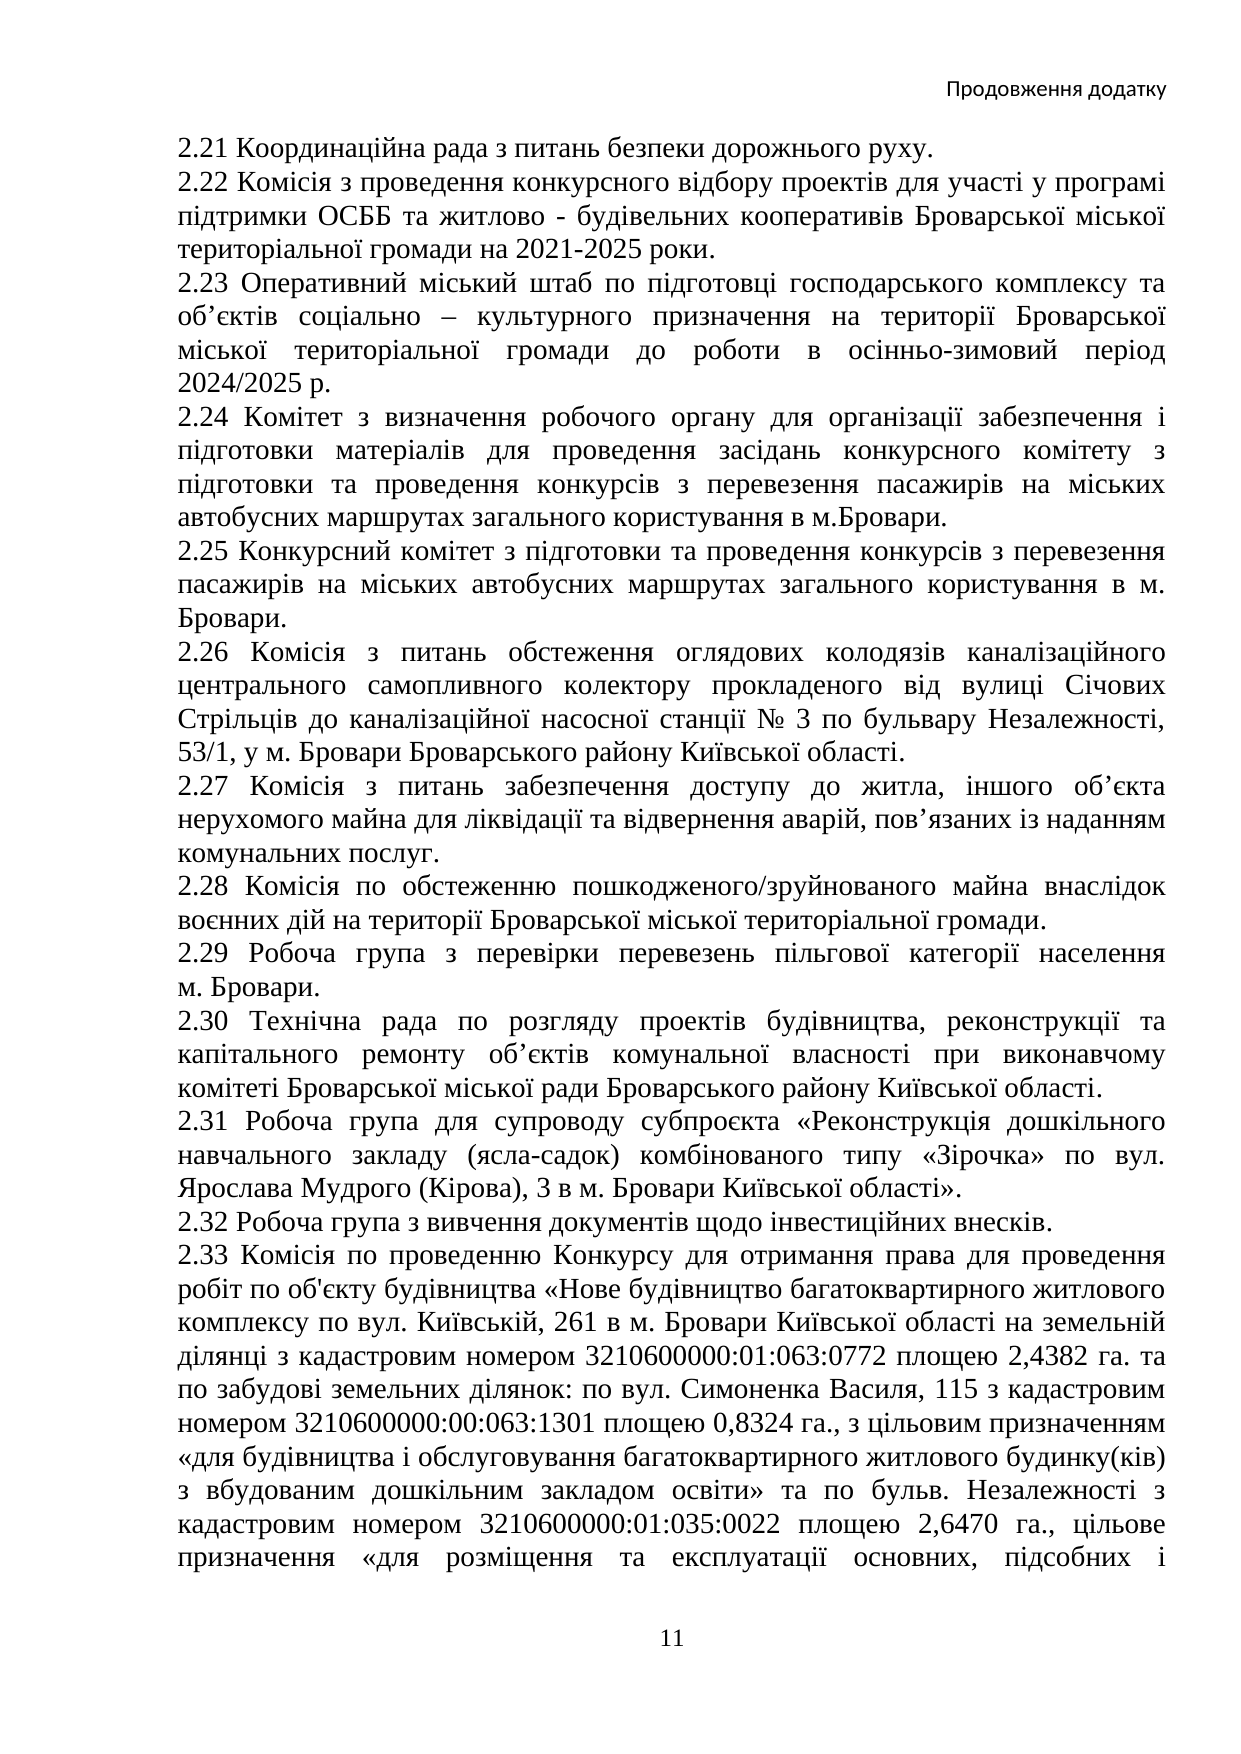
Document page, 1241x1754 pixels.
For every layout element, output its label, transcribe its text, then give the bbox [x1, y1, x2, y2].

text 2.31 Робоча група для супроводу субпроєкта «Реконструкція дошкільного навчального закладу (ясла-садок) комбінованого типу «Зірочка» по вул. Ярослава Мудрого (Кірова), 3 в м. Бровари Київської області». [177, 1103, 1167, 1204]
text 2.22 Комісія з проведення конкурсного відбору проектів для участі у програмі підтримки ОСББ та житлово - будівельних кооперативів Броварської міської територіальної громади на 2021-2025 роки. [177, 164, 1167, 265]
text 2.32 Робоча група з вивчення документів щодо інвестиційних внесків. [177, 1204, 1167, 1237]
text 2.26 Комісія з питань обстеження оглядових колодязів каналізаційного центрального самопливного колектору прокладеного від вулиці Січових Стрільців до каналізаційної насосної станції № 3 по бульвару Незалежності, 53/1, у м. Бровари Броварського району Київської області. [177, 634, 1167, 768]
text 2.21 Координаційна рада з питань безпеки дорожнього руху. [177, 131, 1167, 164]
text 2.29 Робоча група з перевірки перевезень пільгової категорії населення м. Бровари. [177, 936, 1167, 1003]
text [177, 1237, 1167, 1573]
text 2.24 Комітет з визначення робочого органу для організації забезпечення і підготовки матеріалів для проведення засідань конкурсного комітету з підготовки та проведення конкурсів з перевезення пасажирів на міських автобусних маршрутах загального користування в м.Бровари. [177, 399, 1167, 533]
text 2.23 Оперативний міський штаб по підготовці господарського комплексу та об’єктів соціально – культурного призначення на території Броварської міської територіальної громади до роботи в осінньо-зимовий період 2024/2025 р. [177, 265, 1167, 399]
text 2.25 Конкурсний комітет з підготовки та проведення конкурсів з перевезення пасажирів на міських автобусних маршрутах загального користування в м. Бровари. [177, 533, 1167, 634]
text 2.28 Комісія по обстеженню пошкодженого/зруйнованого майна внаслідок воєнних дій на території Броварської міської територіальної громади. [177, 868, 1167, 936]
text 2.30 Технічна рада по розгляду проектів будівництва, реконструкції та капітального ремонту об’єктів комунальної власності при виконавчому комітеті Броварської міської ради Броварського району Київської області. [177, 1003, 1167, 1103]
text 2.27 Комісія з питань забезпечення доступу до житла, іншого об’єкта нерухомого майна для ліквідації та відвернення аварій, пов’язаних із наданням комунальних послуг. [177, 768, 1167, 868]
